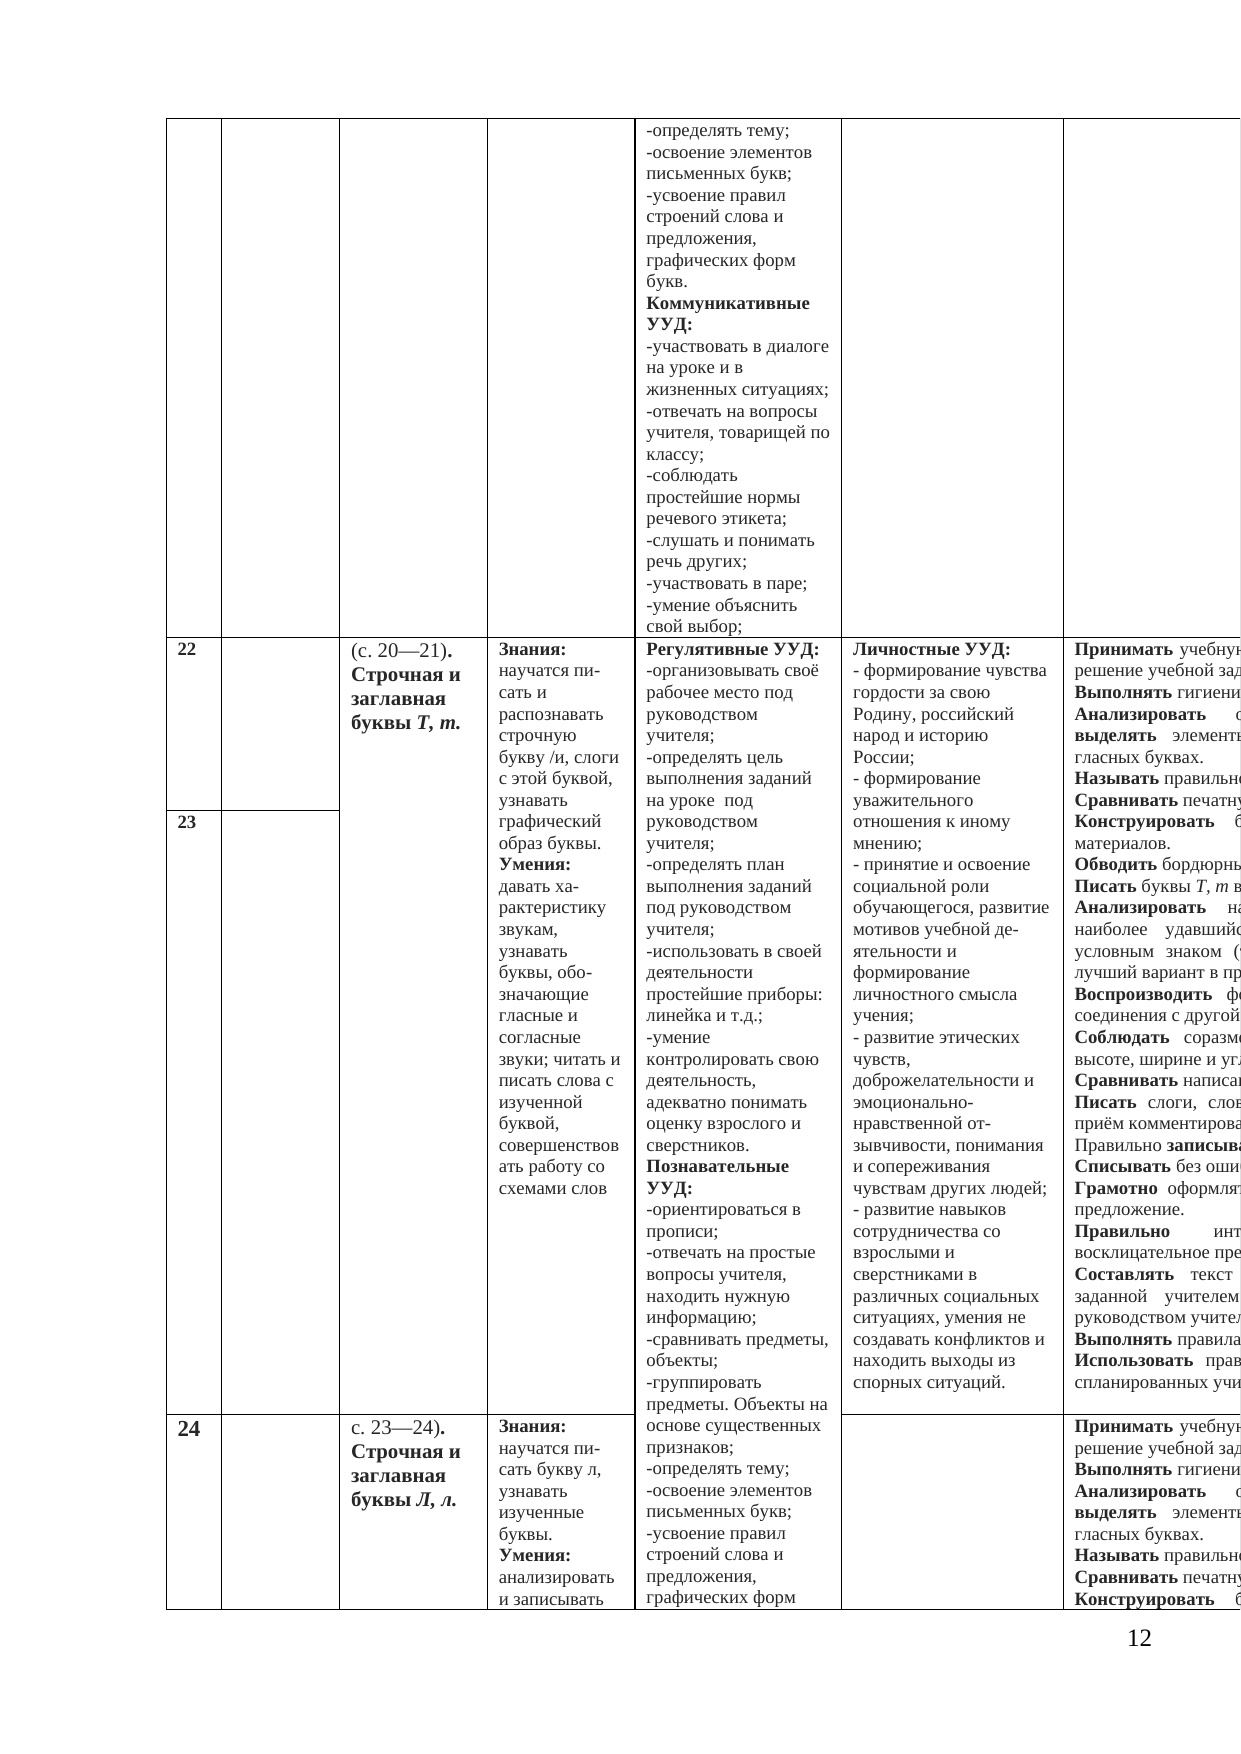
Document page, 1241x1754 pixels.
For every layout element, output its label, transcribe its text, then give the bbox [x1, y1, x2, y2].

table_cell 21 [167, 119, 221, 637]
table_cell Принимать учебную задачу урока. Осуществлять решение учебной задачи под руководством учителя. Выполнять гигиенические правила письма. Анализировать образец изучаемой буквы, выделять элементы в строчных и прописных гласных буквах. Называть правильно элементы буквы Т, т. Сравнивать печатную и письменную буквы. Конструировать буквы Т, т из различных материалов. Обводить бордюрные рисунки по контуру. Писать буквы Т, т в соответствии с образцом. Анализировать написанную букву, выбирать наиболее удавшийся вариант, обозначать его условным знаком (точкой), ориентироваться на лучший вариант в процессе письма. Воспроизводить форму изучаемой буквы и её соединения с другой буквой по алгоритму. Соблюдать соразмерность элементов буквы по высоте, ширине и углу наклона. Сравнивать написанные буквы Т, т с образцом. Писать слоги, слова с новой буквой, используя приём комментирования. Правильно записывать имена собственные. Списывать без ошибок с письменного шрифта. Грамотно оформлять на письме восклицательное предложение. Правильно интонировать при чтении восклицательное предложение. Составлять текст из 2—3-х предложений по заданной учителем теме, записывать его под руководством учителя. Выполнять правила работы в группе. Использовать правила оценивания в ситуациях, спланированных учителем [1064, 638, 1240, 1414]
table_cell [842, 1415, 1063, 1609]
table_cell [636, 119, 841, 637]
table_cell [222, 1415, 339, 1609]
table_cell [340, 119, 487, 637]
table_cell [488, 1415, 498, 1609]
table_cell (с. 20—21). Строчная и заглавная буквы Т, т. [340, 638, 487, 1414]
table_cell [1064, 1415, 1240, 1609]
table_cell [222, 119, 339, 637]
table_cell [842, 119, 1063, 637]
table_cell 22 [167, 638, 221, 810]
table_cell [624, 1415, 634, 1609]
table_cell Знания: научатся писать и распознавать строчную букву /и, слоги с этой буквой, узнавать графический образ буквы. Умения: давать характеристику звукам, узнавать буквы, обозначающие гласные и согласные звуки; читать и писать слова с изученной буквой, совершенствовать работу со схемами слов [488, 638, 634, 1414]
table_cell [222, 811, 339, 1414]
table_cell 23 [167, 811, 221, 1414]
table_cell [222, 638, 339, 810]
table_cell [488, 119, 634, 637]
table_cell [1064, 119, 1240, 637]
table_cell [340, 1415, 487, 1609]
table_cell 24 [167, 1415, 221, 1609]
